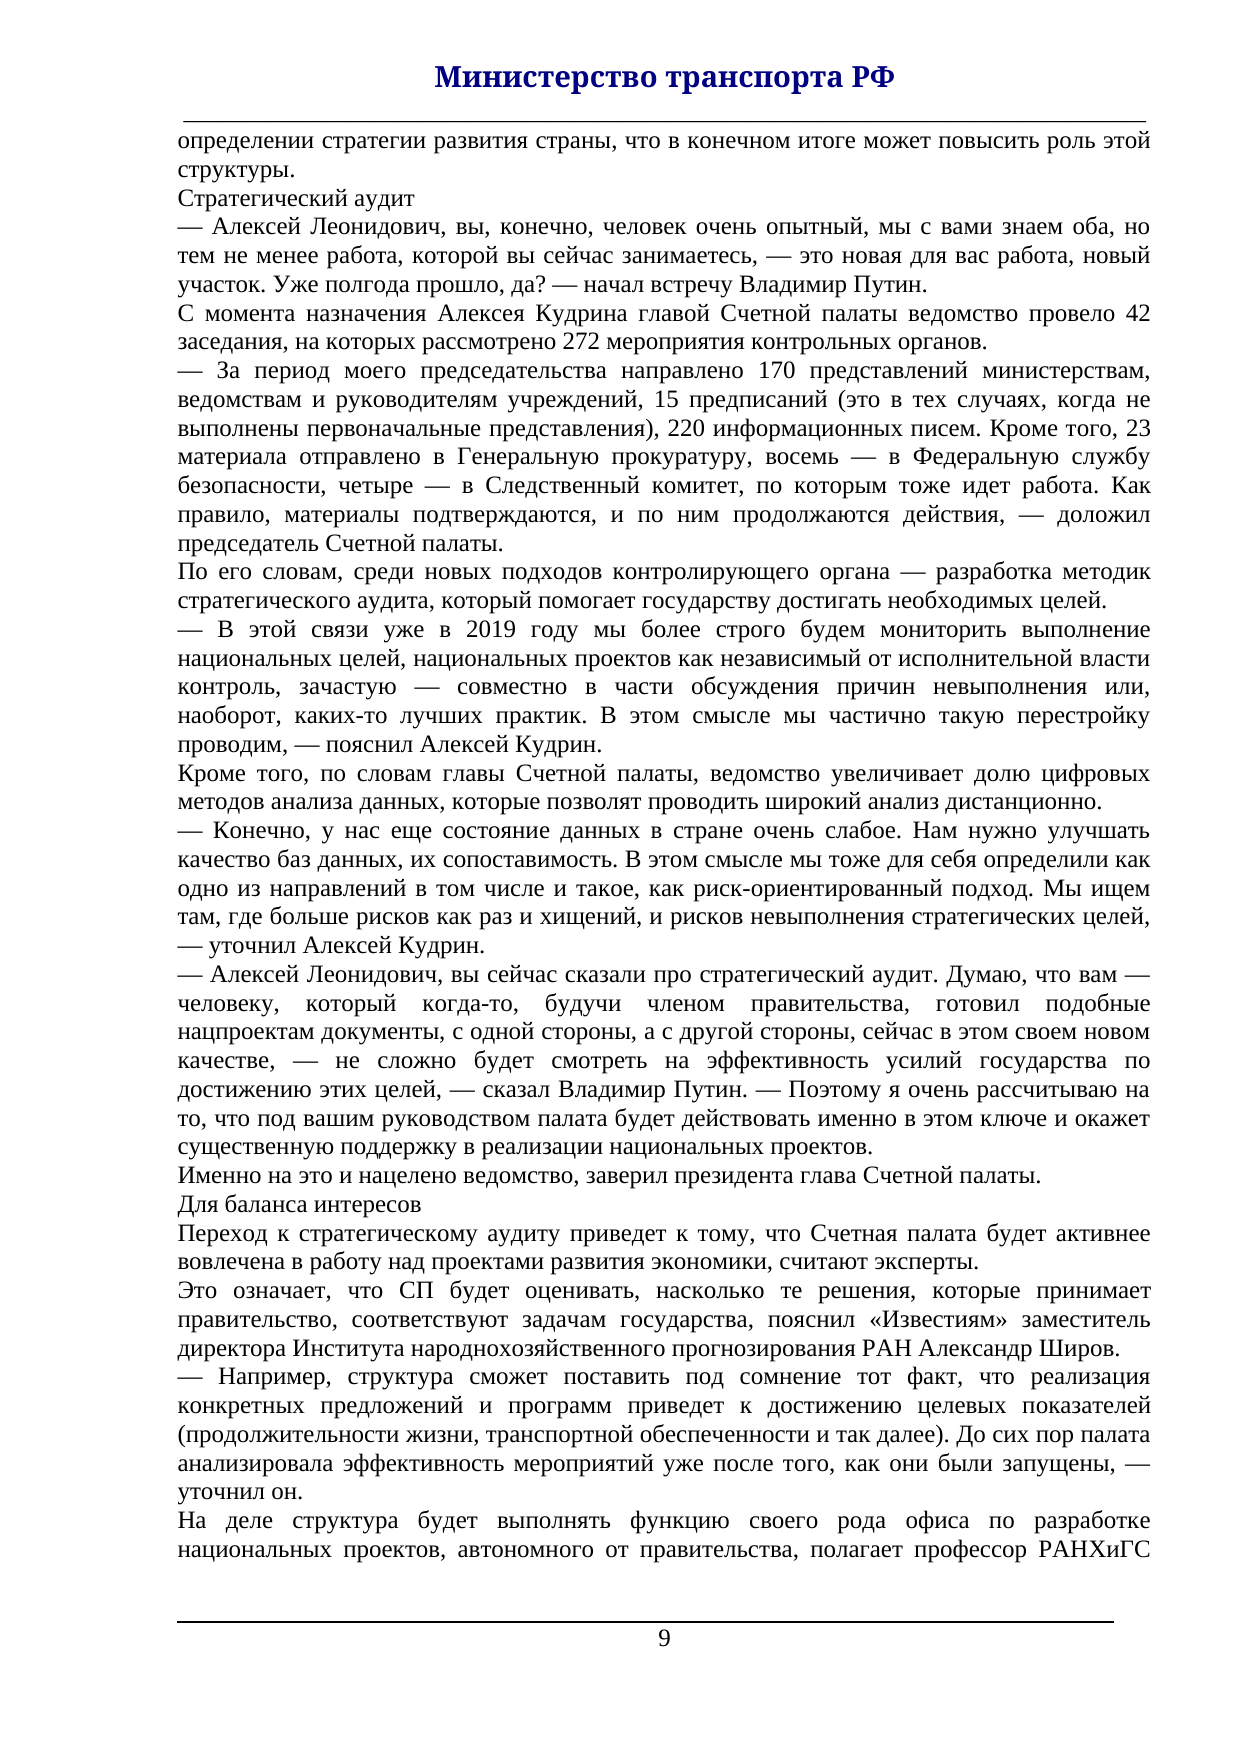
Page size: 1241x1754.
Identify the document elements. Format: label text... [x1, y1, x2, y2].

text С момента назначения Алексея Кудрина главой Счетной палаты ведомство провело 42 заседания, на которых рассмотрено 272 мероприятия контрольных органов. [177, 298, 1152, 355]
text — Например, структура сможет поставить под сомнение тот факт, что реализация конкретных предложений и программ приведет к достижению целевых показателей (продолжительности жизни, транспортной обеспеченности и так далее). До сих пор палата анализировала эффективность мероприятий уже после того, как они были запущены, — уточнил он. [177, 1361, 1152, 1505]
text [177, 125, 1152, 183]
text Переход к стратегическому аудиту приведет к тому, что Счетная палата будет активнее вовлечена в работу над проектами развития экономики, считают эксперты. [177, 1218, 1152, 1275]
text Именно на это и нацелено ведомство, заверил президента глава Счетной палаты. [177, 1160, 1152, 1189]
text Стратегический аудит [177, 183, 1152, 211]
text — Конечно, у нас еще состояние данных в стране очень слабое. Нам нужно улучшать качество баз данных, их сопоставимость. В этом смысле мы тоже для себя определили как одно из направлений в том числе и такое, как риск-ориентированный подход. Мы ищем там, где больше рисков как раз и хищений, и рисков невыполнения стратегических целей, — уточнил Алексей Кудрин. [177, 815, 1152, 959]
text — В этой связи уже в 2019 году мы более строго будем мониторить выполнение национальных целей, национальных проектов как независимый от исполнительной власти контроль, зачастую — совместно в части обсуждения причин невыполнения или, наоборот, каких-то лучших практик. В этом смысле мы частично такую перестройку проводим, — пояснил Алексей Кудрин. [177, 614, 1152, 758]
text — Алексей Леонидович, вы сейчас сказали про стратегический аудит. Думаю, что вам — человеку, который когда-то, будучи членом правительства, готовил подобные нацпроектам документы, с одной стороны, а с другой стороны, сейчас в этом своем новом качестве, — не сложно будет смотреть на эффективность усилий государства по достижению этих целей, — сказал Владимир Путин. — Поэтому я очень рассчитываю на то, что под вашим руководством палата будет действовать именно в этом ключе и окажет существенную поддержку в реализации национальных проектов. [177, 959, 1152, 1160]
text По его словам, среди новых подходов контролирующего органа — разработка методик стратегического аудита, который помогает государству достигать необходимых целей. [177, 556, 1152, 614]
text Для баланса интересов [177, 1189, 1152, 1218]
text — Алексей Леонидович, вы, конечно, человек очень опытный, мы с вами знаем оба, но тем не менее работа, которой вы сейчас занимаетесь, — это новая для вас работа, новый участок. Уже полгода прошло, да? — начал встречу Владимир Путин. [177, 211, 1152, 298]
text Кроме того, по словам главы Счетной палаты, ведомство увеличивает долю цифровых методов анализа данных, которые позволят проводить широкий анализ дистанционно. [177, 758, 1152, 815]
text Это означает, что СП будет оценивать, насколько те решения, которые принимает правительство, соответствуют задачам государства, пояснил «Известиям» заместитель директора Института народнохозяйственного прогнозирования РАН Александр Широв. [177, 1275, 1152, 1361]
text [177, 1505, 1152, 1563]
text — За период моего председательства направлено 170 представлений министерствам, ведомствам и руководителям учреждений, 15 предписаний (это в тех случаях, когда не выполнены первоначальные представления), 220 информационных писем. Кроме того, 23 материала отправлено в Генеральную прокуратуру, восемь — в Федеральную службу безопасности, четыре — в Следственный комитет, по которым тоже идет работа. Как правило, материалы подтверждаются, и по ним продолжаются действия, — доложил председатель Счетной палаты. [177, 355, 1152, 556]
